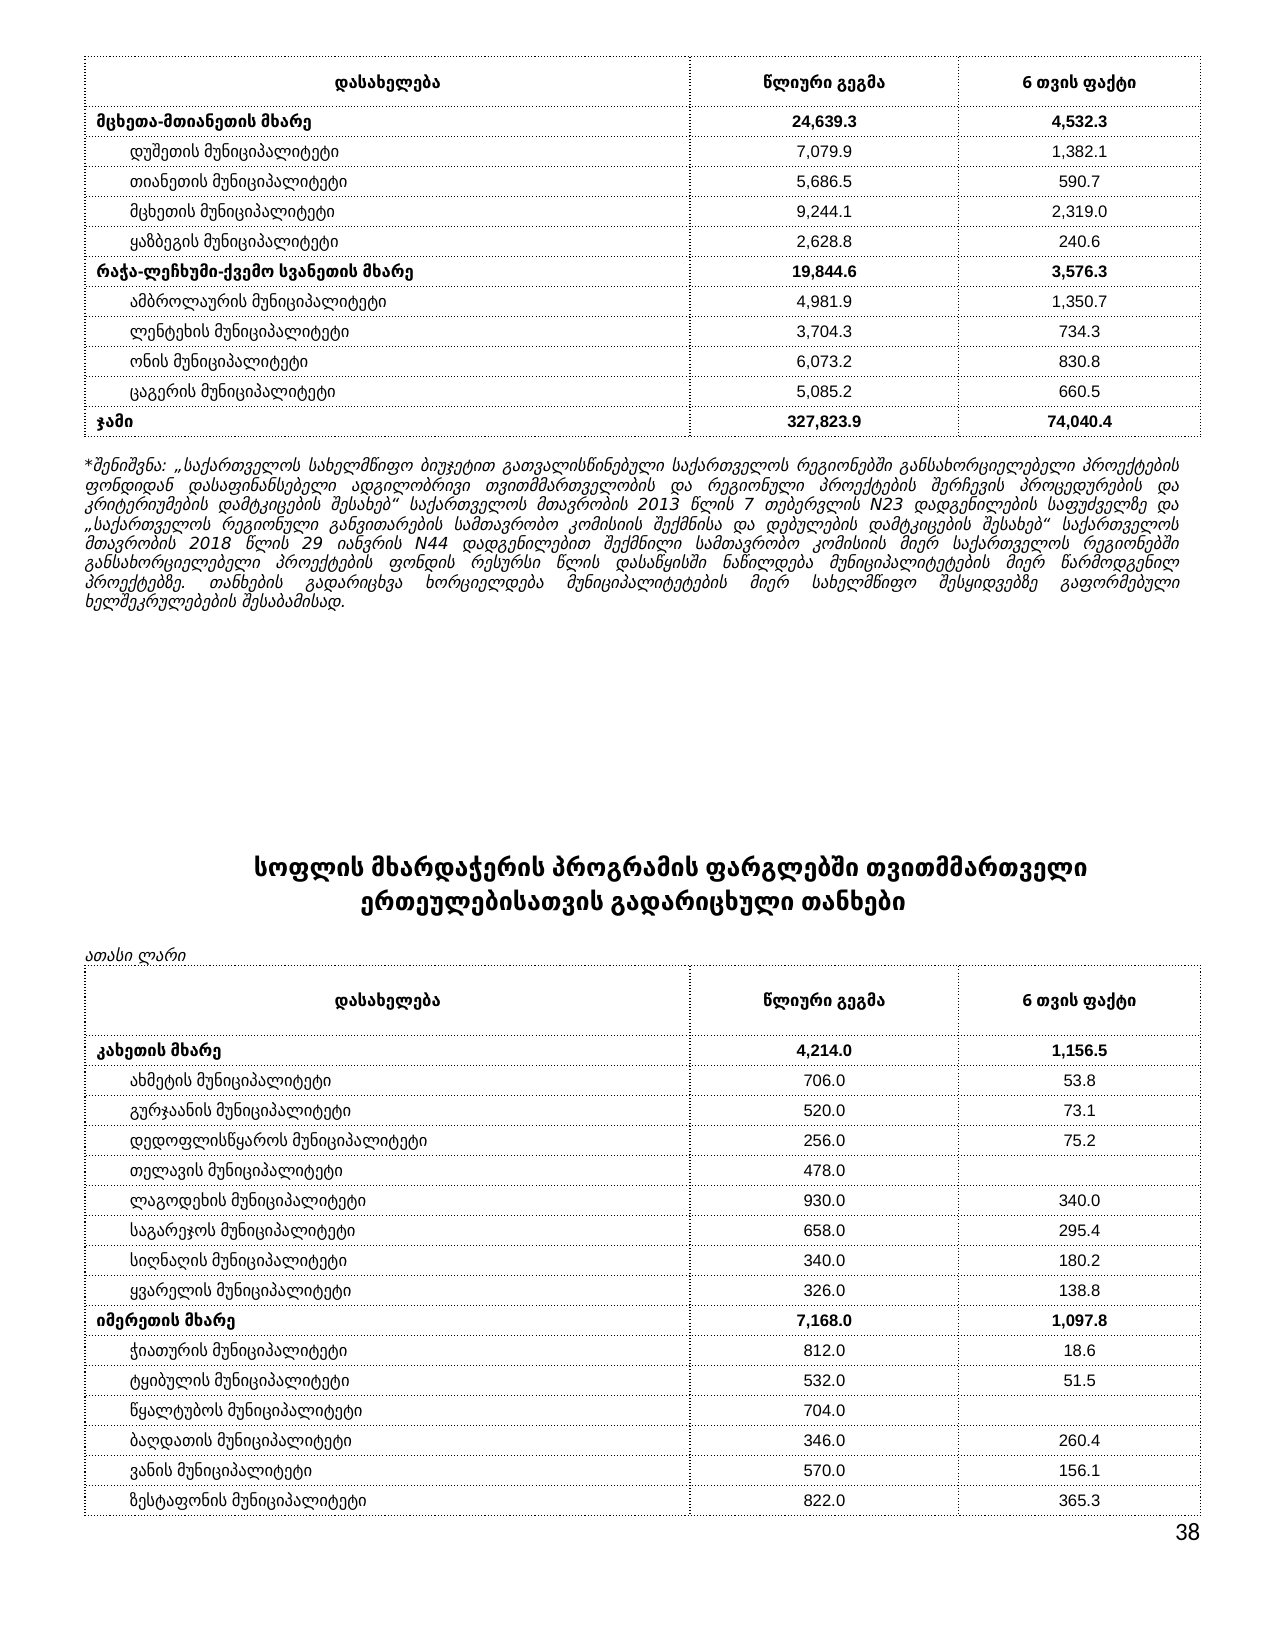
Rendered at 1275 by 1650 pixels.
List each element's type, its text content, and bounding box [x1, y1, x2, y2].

table_cell ზესტაფონის მუნიციპალიტეტი [85, 1485, 690, 1514]
table_header დასახელება [85, 56, 690, 106]
table_cell 240.6 [958, 226, 1201, 256]
table_header წლიური გეგმა [690, 56, 958, 106]
table_cell თელავის მუნიციპალიტეტი [85, 1155, 690, 1184]
table_cell 2,319.0 [958, 196, 1201, 226]
table_cell ჭიათურის მუნიციპალიტეტი [85, 1335, 690, 1364]
table_cell 570.0 [690, 1455, 958, 1484]
table_cell 7,079.9 [690, 136, 958, 166]
table_cell 327,823.9 [690, 406, 958, 436]
table_cell ცაგერის მუნიციპალიტეტი [85, 376, 690, 406]
table_cell 260.4 [958, 1425, 1201, 1454]
table_cell დედოფლისწყაროს მუნიციპალიტეტი [85, 1125, 690, 1154]
table_cell [958, 1155, 1201, 1184]
table_cell 340.0 [958, 1185, 1201, 1214]
table_cell ონის მუნიციპალიტეტი [85, 346, 690, 376]
table_header დასახელება [85, 965, 690, 1034]
table_cell 24,639.3 [690, 106, 958, 136]
table_cell ამბროლაურის მუნიციპალიტეტი [85, 286, 690, 316]
table_cell 2,628.8 [690, 226, 958, 256]
table_cell 532.0 [690, 1365, 958, 1394]
table_cell 9,244.1 [690, 196, 958, 226]
table_header წლიური გეგმა [690, 965, 958, 1034]
table_cell 1,350.7 [958, 286, 1201, 316]
table_cell ახმეტის მუნიციპალიტეტი [85, 1065, 690, 1094]
table_cell საგარეჯოს მუნიციპალიტეტი [85, 1215, 690, 1244]
table_cell დუშეთის მუნიციპალიტეტი [85, 136, 690, 166]
table_cell 1,382.1 [958, 136, 1201, 166]
table_cell 3,576.3 [958, 256, 1201, 286]
table_cell ჯამი [85, 406, 690, 436]
table_cell თიანეთის მუნიციპალიტეტი [85, 166, 690, 196]
table_header 6 თვის ფაქტი [958, 56, 1201, 106]
table_cell გურჯაანის მუნიციპალიტეტი [85, 1095, 690, 1124]
table_cell 340.0 [690, 1245, 958, 1274]
text *შენიშვნა: „საქართველოს სახელმწიფო ბიუჯეტით გათვალისწინებული საქართველოს რეგიონებში განსახორციელებელი პროექტების ფონდიდან დასაფინანსებელი ადგილობრივი თვითმმართველობის და რეგიონული პროექტების შერჩევის პროცედურების და კრიტერიუმების დამტკიცების შესახებ“ საქართველოს მთავრობის 2013 წლის 7 თებერვლის N23 დადგენილების საფუძველზე და „საქართველოს რეგიონული განვითარების სამთავრობო კომისიის შექმნისა და დებულების დამტკიცების შესახებ“ საქართველოს მთავრობის 2018 წლის 29 იანვრის N44 დადგენილებით შექმნილი სამთავრობო კომისიის მიერ საქართველოს რეგიონებში განსახორციელებელი პროექტების ფონდის რესურსი წლის დასაწყისში ნაწილდება მუნიციპალიტეტების მიერ წარმოდგენილ პროექტებზე. თანხების გადარიცხვა ხორციელდება მუნიციპალიტეტების მიერ სახელმწიფო შესყიდვებზე გაფორმებული ხელშეკრულებების შესაბამისად. [84, 456, 1182, 611]
table_cell 75.2 [958, 1125, 1201, 1154]
table_cell წყალტუბოს მუნიციპალიტეტი [85, 1395, 690, 1424]
table_cell ლაგოდეხის მუნიციპალიტეტი [85, 1185, 690, 1214]
text ათასი ლარი [84, 918, 1182, 965]
table_cell 734.3 [958, 316, 1201, 346]
table_cell 812.0 [690, 1335, 958, 1364]
table_cell 590.7 [958, 166, 1201, 196]
table_cell მცხეთის მუნიციპალიტეტი [85, 196, 690, 226]
table_cell 520.0 [690, 1095, 958, 1124]
table_cell 478.0 [690, 1155, 958, 1184]
table_cell ტყიბულის მუნიციპალიტეტი [85, 1365, 690, 1394]
table_cell 660.5 [958, 376, 1201, 406]
table_cell ლენტეხის მუნიციპალიტეტი [85, 316, 690, 346]
table_cell 1,156.5 [958, 1035, 1201, 1064]
table_cell 7,168.0 [690, 1305, 958, 1334]
table_cell 256.0 [690, 1125, 958, 1154]
table_cell 51.5 [958, 1365, 1201, 1394]
table_cell სიღნაღის მუნიციპალიტეტი [85, 1245, 690, 1274]
table_cell 53.8 [958, 1065, 1201, 1094]
table_cell 822.0 [690, 1485, 958, 1514]
table_cell 4,214.0 [690, 1035, 958, 1064]
table_cell რაჭა-ლეჩხუმი-ქვემო სვანეთის მხარე [85, 256, 690, 286]
table_cell [958, 1395, 1201, 1424]
table_cell 138.8 [958, 1275, 1201, 1304]
table_cell 73.1 [958, 1095, 1201, 1124]
table_cell 706.0 [690, 1065, 958, 1094]
table_cell 704.0 [690, 1395, 958, 1424]
table_cell 5,085.2 [690, 376, 958, 406]
table_cell ყვარელის მუნიციპალიტეტი [85, 1275, 690, 1304]
table_cell 930.0 [690, 1185, 958, 1214]
table_header 6 თვის ფაქტი [958, 965, 1201, 1034]
table_cell 74,040.4 [958, 406, 1201, 436]
table_cell 295.4 [958, 1215, 1201, 1244]
table_cell 4,981.9 [690, 286, 958, 316]
table_cell 4,532.3 [958, 106, 1201, 136]
text სოფლის მხარდაჭერის პროგრამის ფარგლებში თვითმმართველი ერთეულებისათვის გადარიცხული თანხები [84, 850, 1182, 918]
table_cell მცხეთა-მთიანეთის მხარე [85, 106, 690, 136]
table_cell 830.8 [958, 346, 1201, 376]
table_cell ვანის მუნიციპალიტეტი [85, 1455, 690, 1484]
table_cell კახეთის მხარე [85, 1035, 690, 1064]
table_cell ყაზბეგის მუნიციპალიტეტი [85, 226, 690, 256]
table_cell 5,686.5 [690, 166, 958, 196]
table_cell 3,704.3 [690, 316, 958, 346]
table_cell 156.1 [958, 1455, 1201, 1484]
table_cell 180.2 [958, 1245, 1201, 1274]
table_cell 19,844.6 [690, 256, 958, 286]
table_cell 6,073.2 [690, 346, 958, 376]
table_cell 658.0 [690, 1215, 958, 1244]
table_cell 18.6 [958, 1335, 1201, 1364]
table_cell 365.3 [958, 1485, 1201, 1514]
table_cell იმერეთის მხარე [85, 1305, 690, 1334]
table_cell 346.0 [690, 1425, 958, 1454]
table_cell 1,097.8 [958, 1305, 1201, 1334]
table_cell ბაღდათის მუნიციპალიტეტი [85, 1425, 690, 1454]
table_cell 326.0 [690, 1275, 958, 1304]
